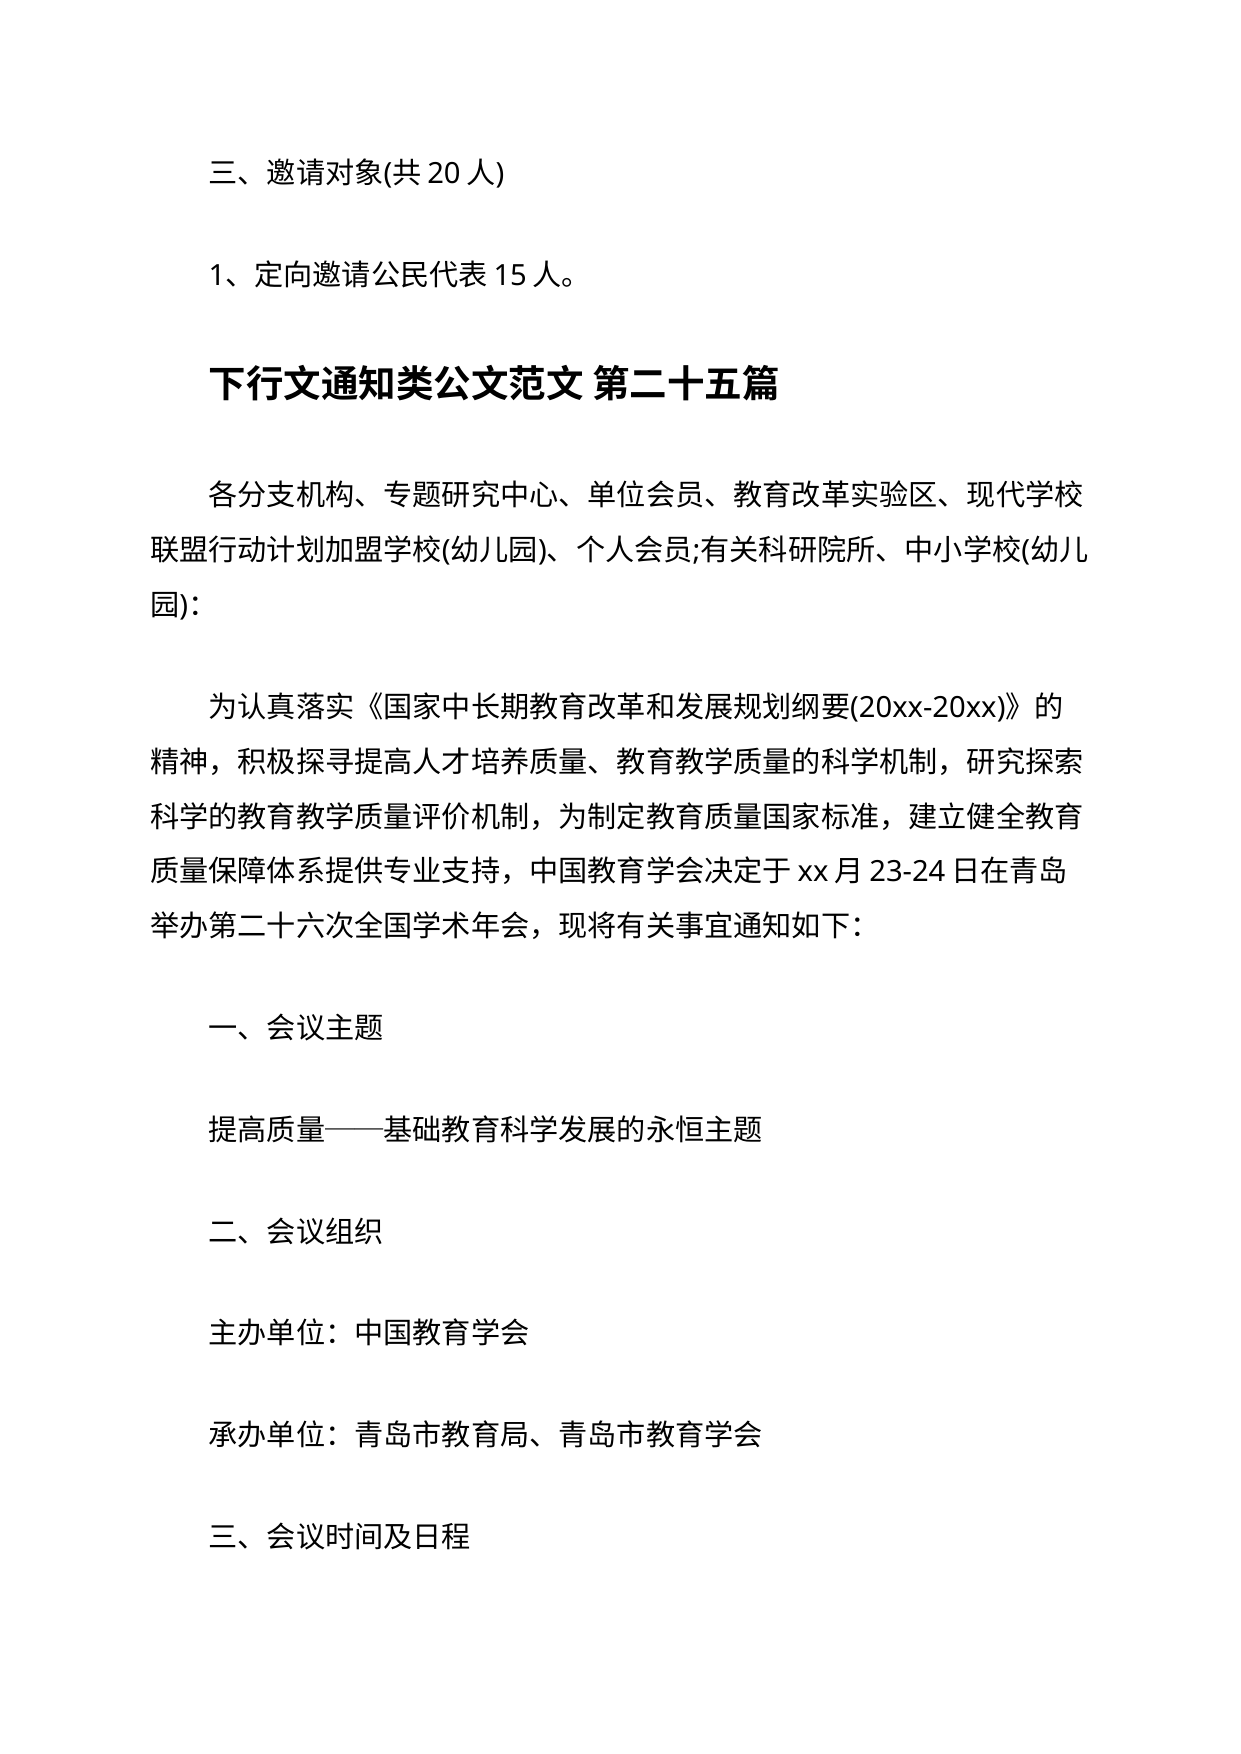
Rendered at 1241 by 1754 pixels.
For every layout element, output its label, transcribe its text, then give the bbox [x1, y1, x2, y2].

text 下行文通知类公文范文 第二十五篇 [150, 354, 1090, 408]
text 二、会议组织 [150, 1208, 1090, 1251]
text 一、会议主题 [150, 1005, 1090, 1047]
text 1、定向邀请公民代表15人。 [150, 252, 1090, 294]
text 三、邀请对象(共20人) [150, 150, 1090, 192]
text 各分支机构、专题研究中心、单位会员、教育改革实验区、现代学校联盟行动计划加盟学校(幼儿园)、个人会员;有关科研院所、中小学校(幼儿园)： [150, 471, 1090, 624]
text 为认真落实《国家中长期教育改革和发展规划纲要(20xx-20xx)》的精神，积极探寻提高人才培养质量、教育教学质量的科学机制，研究探索科学的教育教学质量评价机制，为制定教育质量国家标准，建立健全教育质量保障体系提供专业支持，中国教育学会决定于xx月23-24日在青岛举办第二十六次全国学术年会，现将有关事宜通知如下： [150, 683, 1090, 945]
text 提高质量──基础教育科学发展的永恒主题 [150, 1107, 1090, 1149]
text 主办单位：中国教育学会 [150, 1310, 1090, 1352]
text 三、会议时间及日程 [150, 1514, 1090, 1556]
text 承办单位：青岛市教育局、青岛市教育学会 [150, 1412, 1090, 1454]
